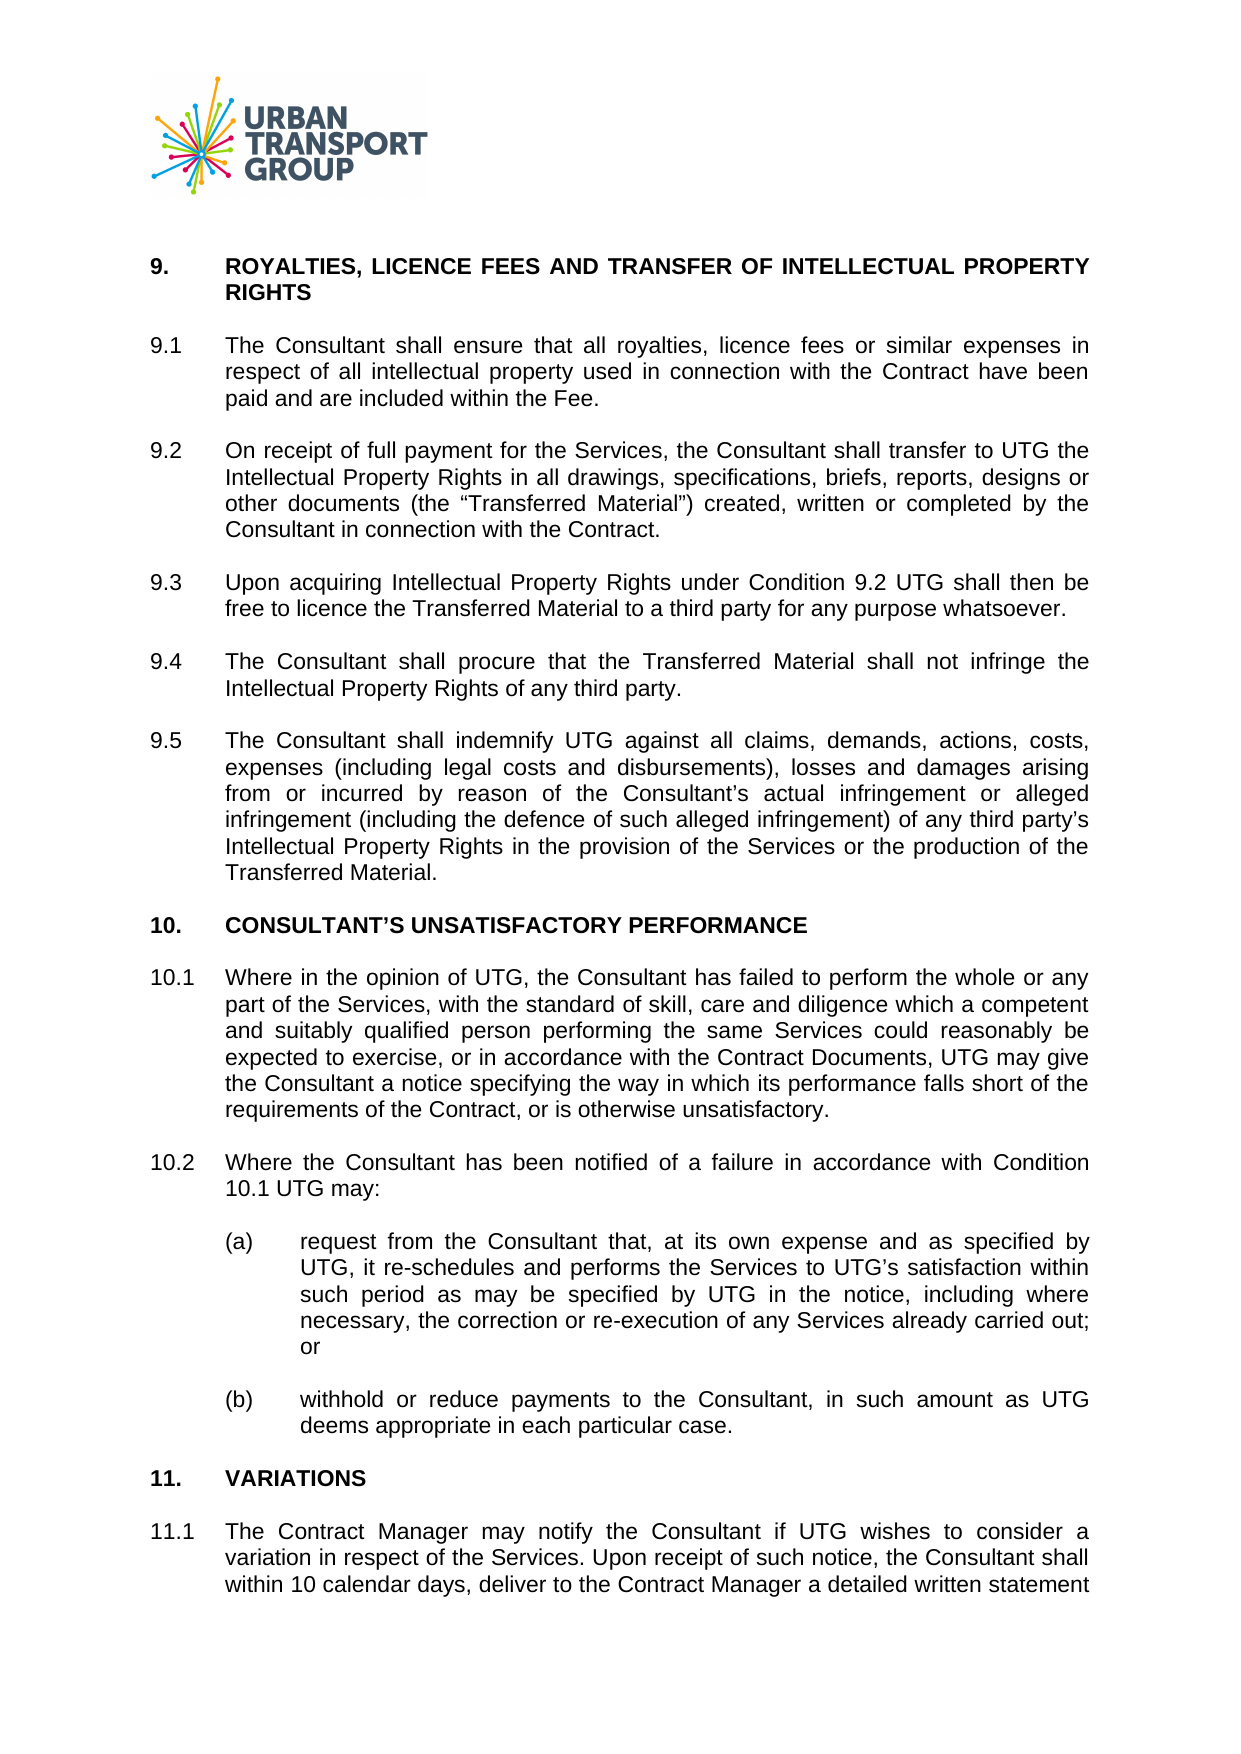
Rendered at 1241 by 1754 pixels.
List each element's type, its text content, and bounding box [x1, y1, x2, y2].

text (b) withhold or reduce payments to the Consultant, in such amount as UTG deems appropriate in each particular case. [225, 1386, 1090, 1439]
text 10.2 Where the Consultant has been notified of a failure in accordance with Condition 10.1 UTG may: [150, 1149, 1090, 1202]
text 9.1 The Consultant shall ensure that all royalties, licence fees or similar expenses in respect of all intellectual property used in connection with the Contract have been paid and are included within the Fee. [150, 332, 1090, 411]
picture [150, 73, 429, 198]
text 9.4 The Consultant shall procure that the Transferred Material shall not infringe the Intellectual Property Rights of any third party. [150, 648, 1090, 701]
text 9.2 On receipt of full payment for the Services, the Consultant shall transfer to UTG the Intellectual Property Rights in all drawings, specifications, briefs, reports, designs or other documents (the “Transferred Material”) created, written or completed by the Consultant in connection with the Contract. [150, 437, 1090, 543]
text 10. CONSULTANT’S UNSATISFACTORY PERFORMANCE [150, 912, 1090, 938]
text 11. VARIATIONS [150, 1465, 1090, 1491]
text (a) request from the Consultant that, at its own expense and as specified by UTG, it re-schedules and performs the Services to UTG’s satisfaction within such period as may be specified by UTG in the notice, including where necessary, the correction or re-execution of any Services already carried out; or [225, 1228, 1090, 1360]
text 10.1 Where in the opinion of UTG, the Consultant has failed to perform the whole or any part of the Services, with the standard of skill, care and diligence which a competent and suitably qualified person performing the same Services could reasonably be expected to exercise, or in accordance with the Contract Documents, UTG may give the Consultant a notice specifying the way in which its performance falls short of the requirements of the Contract, or is otherwise unsatisfactory. [150, 964, 1090, 1122]
text 9. ROYALTIES, LICENCE FEES AND TRANSFER OF INTELLECTUAL PROPERTY RIGHTS [150, 253, 1090, 306]
text 9.3 Upon acquiring Intellectual Property Rights under Condition 9.2 UTG shall then be free to licence the Transferred Material to a third party for any purpose whatsoever. [150, 569, 1090, 622]
text 9.5 The Consultant shall indemnify UTG against all claims, demands, actions, costs, expenses (including legal costs and disbursements), losses and damages arising from or incurred by reason of the Consultant’s actual infringement or alleged infringement (including the defence of such alleged infringement) of any third party’s Intellectual Property Rights in the provision of the Services or the production of the Transferred Material. [150, 727, 1090, 885]
